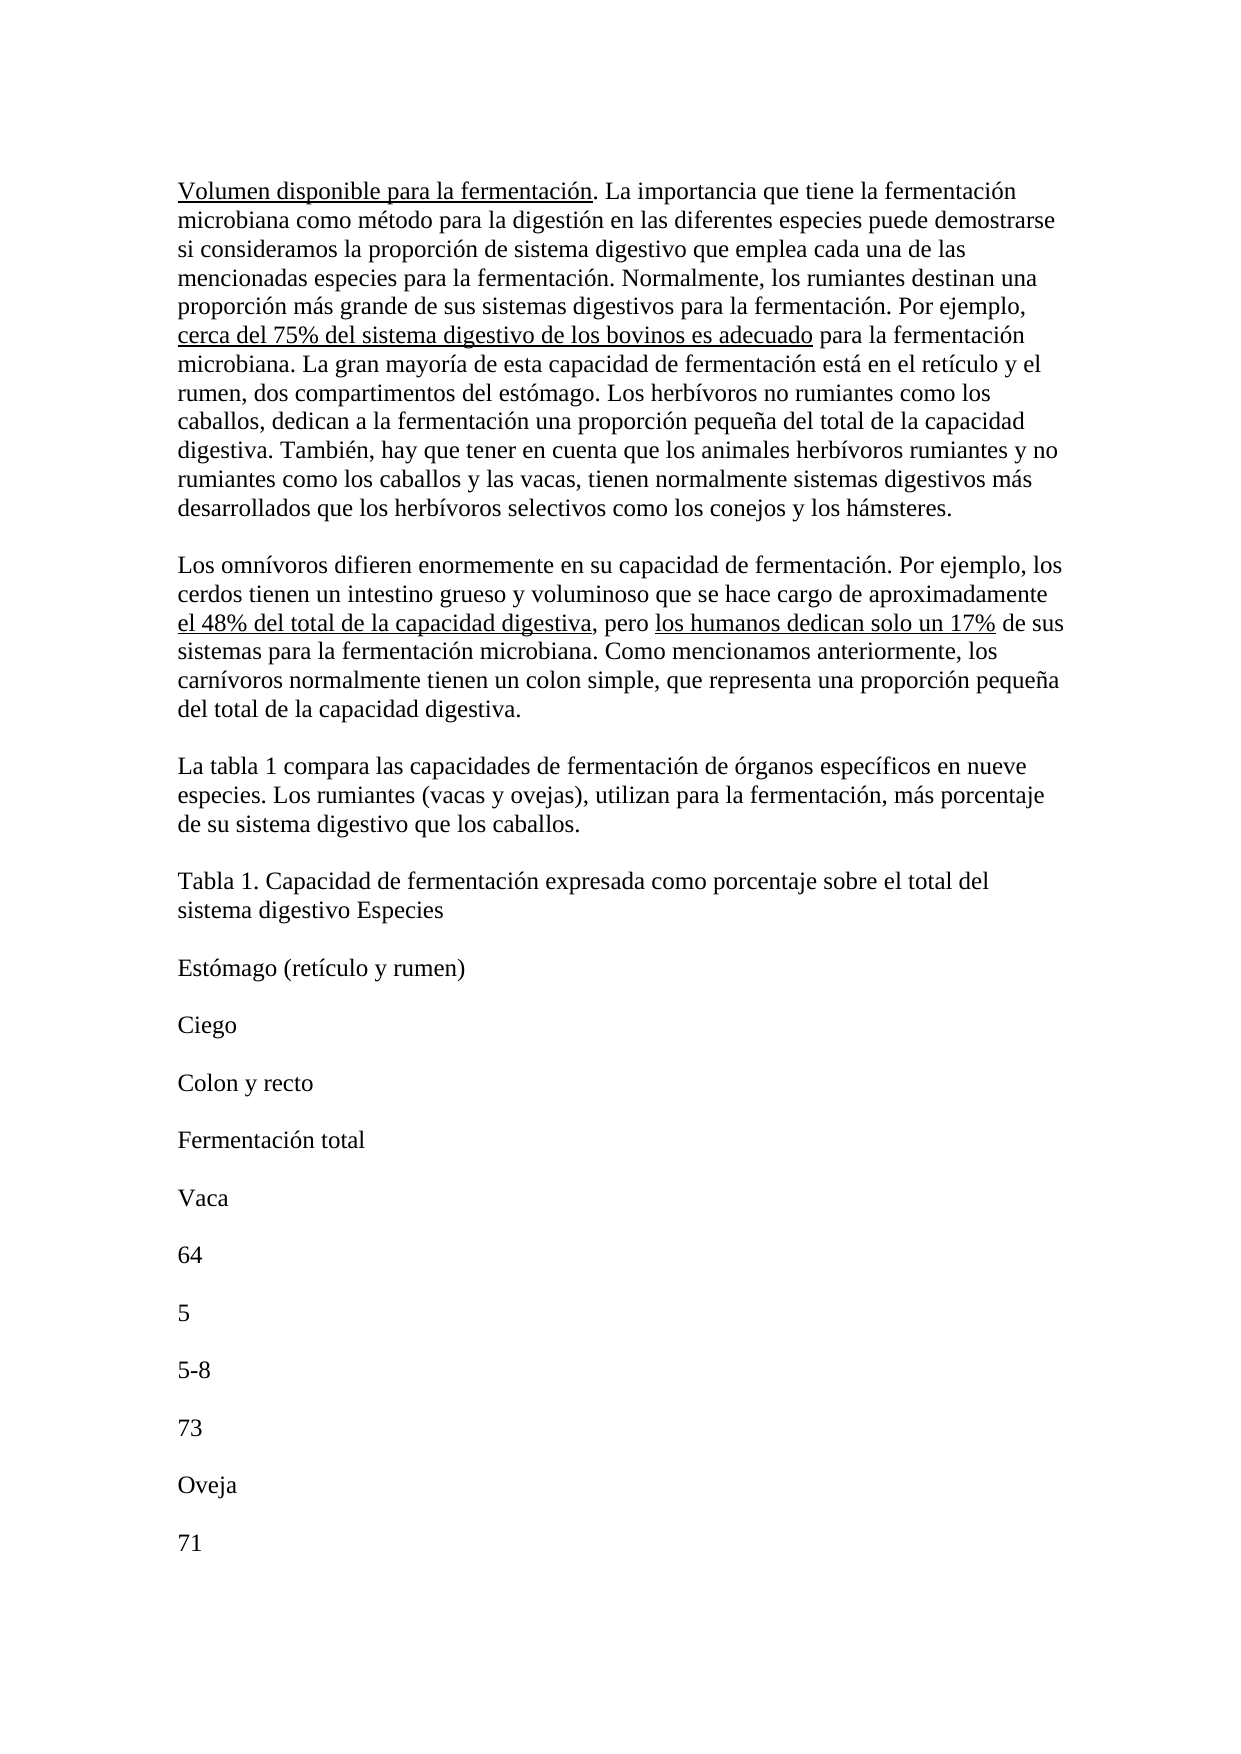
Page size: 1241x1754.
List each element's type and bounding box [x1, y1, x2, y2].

table_header [177, 148, 1069, 1585]
